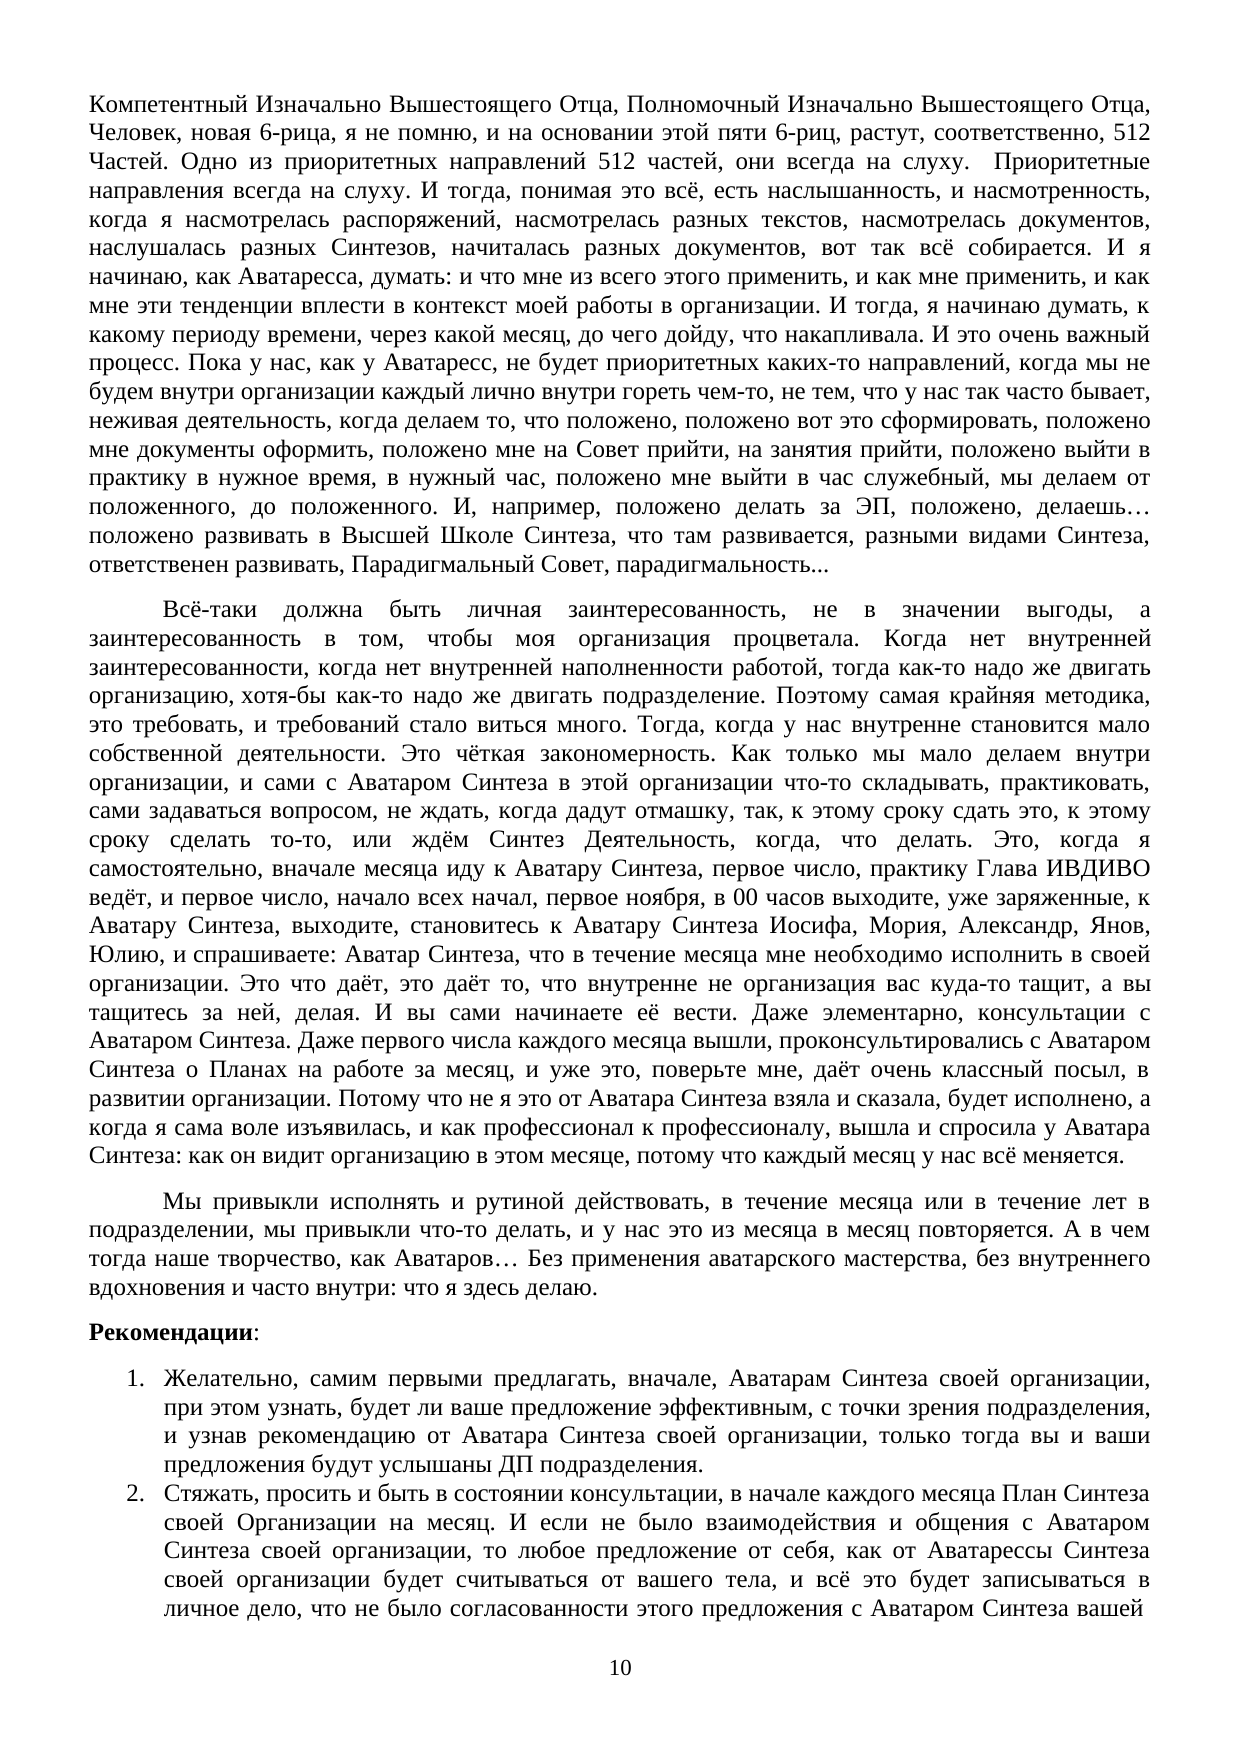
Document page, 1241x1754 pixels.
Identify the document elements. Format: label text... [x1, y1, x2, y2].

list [126, 1478, 1152, 1622]
text Мы привыкли исполнять и рутиной действовать, в течение месяца или в течение лет в подразделении, мы привыкли что-то делать, и у нас это из месяца в месяц повторяется. А в чем тогда наше творчество, как Аватаров… Без применения аватарского мастерства, без внутреннего вдохновения и часто внутри: что я здесь делаю. [89, 1186, 1152, 1301]
list Желательно, самим первыми предлагать, вначале, Аватарам Синтеза своей организации, при этом узнать, будет ли ваше предложение эффективным, с точки зрения подразделения, и узнав рекомендацию от Аватара Синтеза своей организации, только тогда вы и ваши предложения будут услышаны ДП подразделения. [126, 1363, 1152, 1478]
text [89, 89, 1152, 577]
text Всё-таки должна быть личная заинтересованность, не в значении выгоды, а заинтересованность в том, чтобы моя организация процветала. Когда нет внутренней заинтересованности, когда нет внутренней наполненности работой, тогда как-то надо же двигать организацию, хотя-бы как-то надо же двигать подразделение. Поэтому самая крайняя методика, это требовать, и требований стало виться много. Тогда, когда у нас внутренне становится мало собственной деятельности. Это чёткая закономерность. Как только мы мало делаем внутри организации, и сами с Аватаром Синтеза в этой организации что-то складывать, практиковать, сами задаваться вопросом, не ждать, когда дадут отмашку, так, к этому сроку сдать это, к этому сроку сделать то-то, или ждём Синтез Деятельность, когда, что делать. Это, когда я самостоятельно, вначале месяца иду к Аватару Синтеза, первое число, практику Глава ИВДИВО ведёт, и первое число, начало всех начал, первое ноября, в 00 часов выходите, уже заряженные, к Аватару Синтеза, выходите, становитесь к Аватару Синтеза Иосифа, Мория, Александр, Янов, Юлию, и спрашиваете: Аватар Синтеза, что в течение месяца мне необходимо исполнить в своей организации. Это что даёт, это даёт то, что внутренне не организация вас куда-то тащит, а вы тащитесь за ней, делая. И вы сами начинаете её вести. Даже элементарно, консультации с Аватаром Синтеза. Даже первого числа каждого месяца вышли, проконсультировались с Аватаром Синтеза о Планах на работе за месяц, и уже это, поверьте мне, даёт очень классный посыл, в развитии организации. Потому что не я это от Аватара Синтеза взяла и сказала, будет исполнено, а когда я сама воле изъявилась, и как профессионал к профессионалу, вышла и спросила у Аватара Синтеза: как он видит организацию в этом месяце, потому что каждый месяц у нас всё меняется. [89, 594, 1152, 1169]
text Рекомендации: [89, 1317, 1152, 1346]
